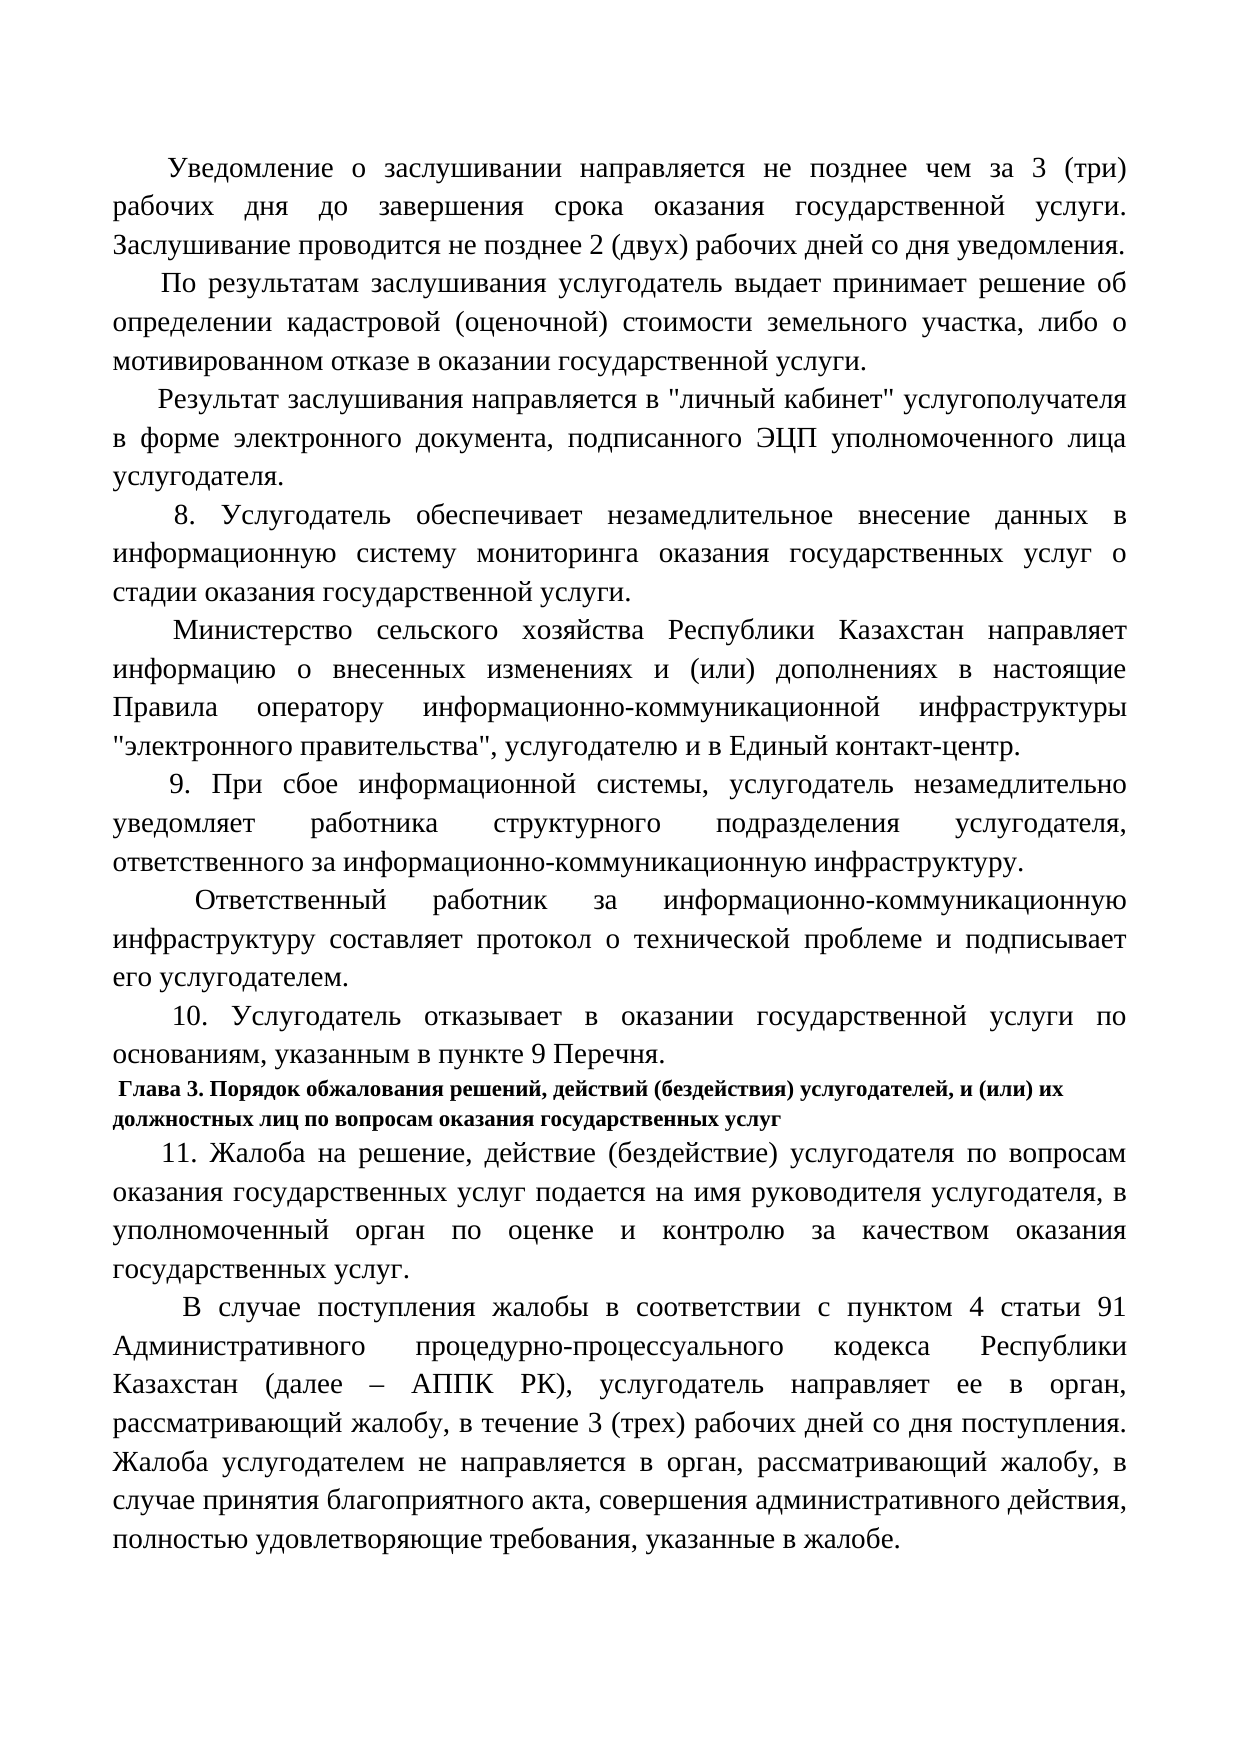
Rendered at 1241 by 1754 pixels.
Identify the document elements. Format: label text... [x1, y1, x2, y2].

text 8. Услугодатель обеспечивает незамедлительное внесение данных в информационную систему мониторинга оказания государственных услуг о стадии оказания государственной услуги. [112, 497, 1128, 607]
text 9. При сбое информационной системы, услугодатель незамедлительно уведомляет работника структурного подразделения услугодателя, ответственного за информационно-коммуникационную инфраструктуру. [112, 767, 1128, 877]
text Глава 3. Порядок обжалования решений, действий (бездействия) услугодателей, и (или) их должностных лиц по вопросам оказания государственных услуг [112, 1075, 1128, 1132]
text Министерство сельского хозяйства Республики Казахстан направляет информацию о внесенных изменениях и (или) дополнениях в настоящие Правила оператору информационно-коммуникационной инфраструктуры "электронного правительства", услугодателю и в Единый контакт-центр. [112, 612, 1128, 762]
text В случае поступления жалобы в соответствии с пунктом 4 статьи 91 Административного процедурно-процессуального кодекса Республики Казахстан (далее – АППК РК), услугодатель направляет ее в орган, рассматривающий жалобу, в течение 3 (трех) рабочих дней со дня поступления. Жалоба услугодателем не направляется в орган, рассматривающий жалобу, в случае принятия благоприятного акта, совершения административного действия, полностью удовлетворяющие требования, указанные в жалобе. [112, 1289, 1128, 1554]
text По результатам заслушивания услугодатель выдает принимает решение об определении кадастровой (оценочной) стоимости земельного участка, либо о мотивированном отказе в оказании государственной услуги. [112, 266, 1128, 376]
text Ответственный работник за информационно-коммуникационную инфраструктуру составляет протокол о технической проблеме и подписывает его услугодателем. [112, 882, 1128, 993]
text 11. Жалоба на решение, действие (бездействие) услугодателя по вопросам оказания государственных услуг подается на имя руководителя услугодателя, в уполномоченный орган по оценке и контролю за качеством оказания государственных услуг. [112, 1135, 1128, 1284]
text 10. Услугодатель отказывает в оказании государственной услуги по основаниям, указанным в пункте 9 Перечня. [112, 998, 1128, 1070]
text Уведомление о заслушивании направляется не позднее чем за 3 (три) рабочих дня до завершения срока оказания государственной услуги. Заслушивание проводится не позднее 2 (двух) рабочих дней со дня уведомления. [112, 150, 1128, 261]
text Результат заслушивания направляется в "личный кабинет" услугополучателя в форме электронного документа, подписанного ЭЦП уполномоченного лица услугодателя. [112, 381, 1128, 492]
